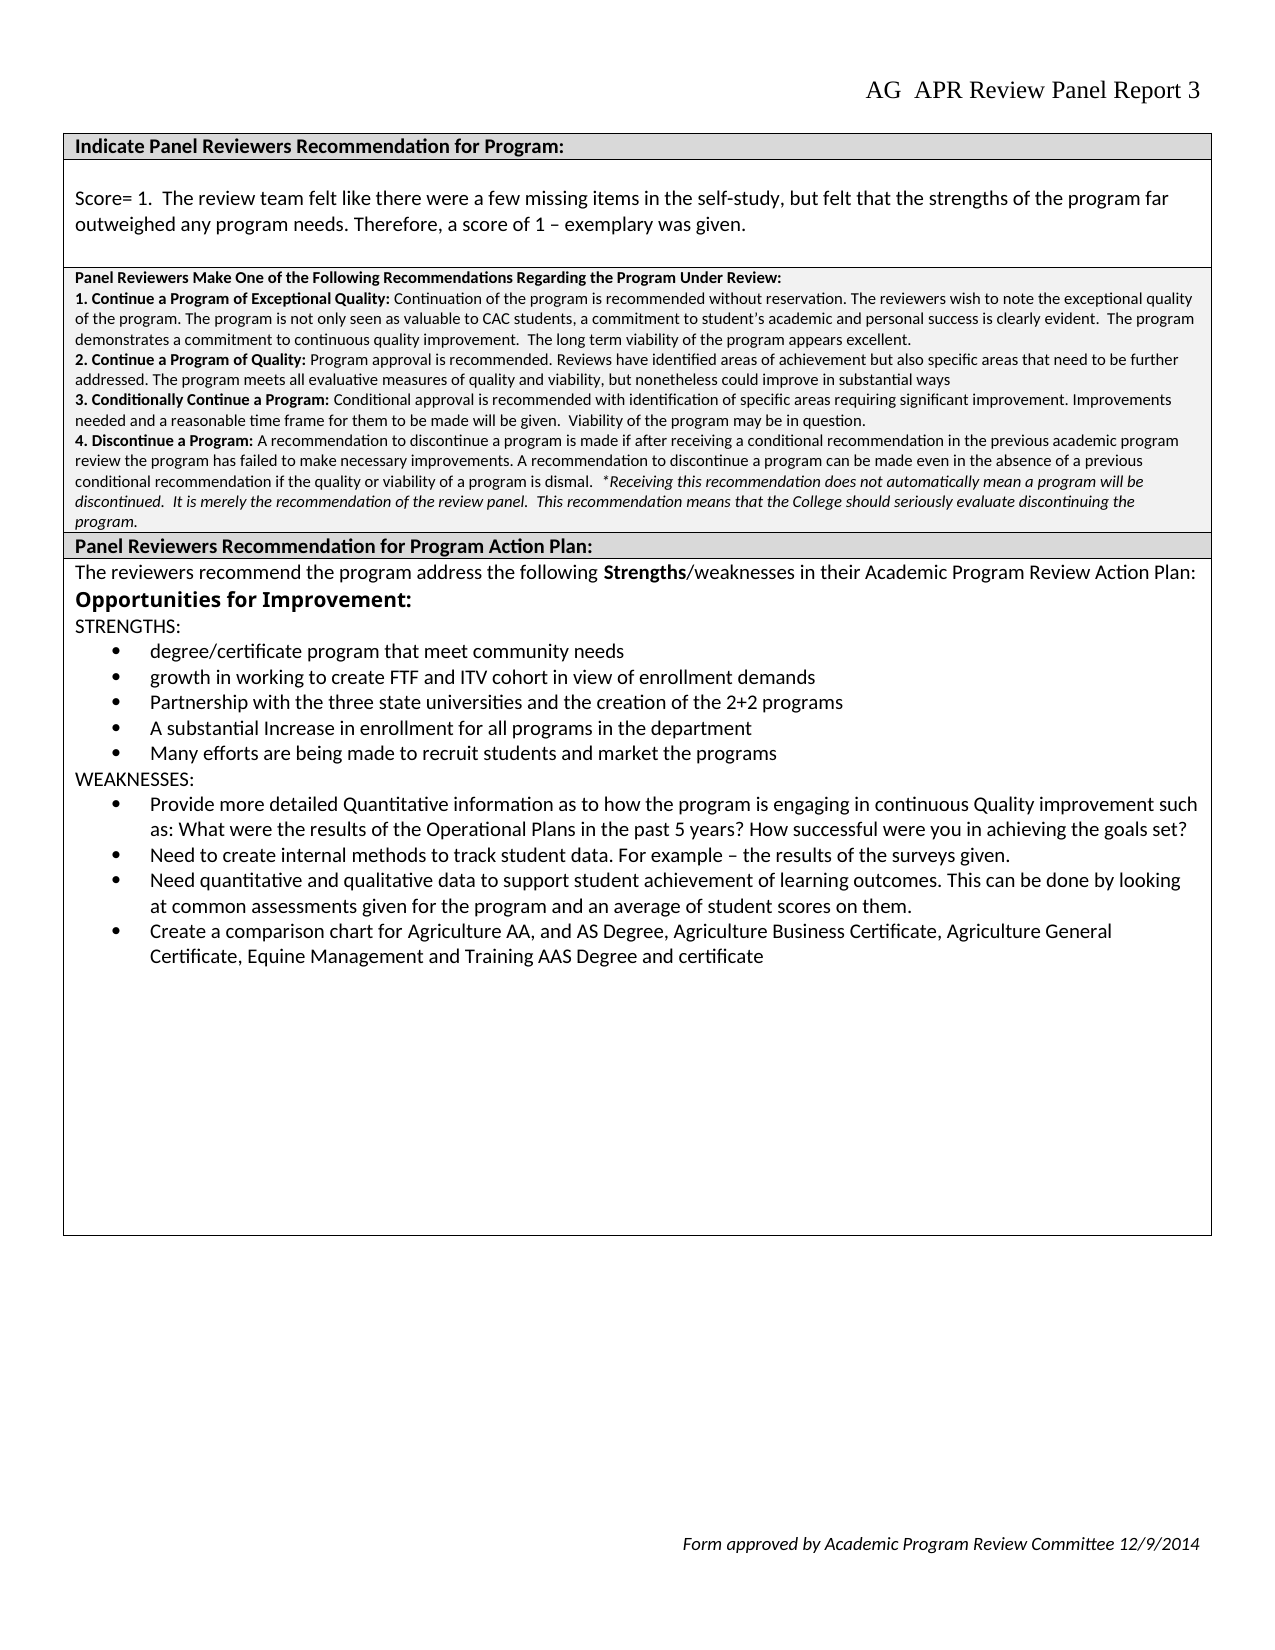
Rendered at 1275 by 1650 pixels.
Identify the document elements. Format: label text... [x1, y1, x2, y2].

table_cell Panel Reviewers Recommendation for Program Action Plan: [64, 533, 1211, 558]
table_header Indicate Panel Reviewers Recommendation for Program: [64, 134, 1211, 159]
table_cell Panel Reviewers Make One of the Following Recommendations Regarding the Program Under Review: 1. Continue a Program of Exceptional Quality: Continuation of the program is recommended without reservation. The reviewers wish to note the exceptional quality of the program. The program is not only seen as valuable to CAC students, a commitment to student’s academic and personal success is clearly evident. The program demonstrates a commitment to continuous quality improvement. The long term viability of the program appears excellent. 2. Continue a Program of Quality: Program approval is recommended. Reviews have identified areas of achievement but also specific areas that need to be further addressed. The program meets all evaluative measures of quality and viability, but nonetheless could improve in substantial ways 3. Conditionally Continue a Program: Conditional approval is recommended with identification of specific areas requiring significant improvement. Improvements needed and a reasonable time frame for them to be made will be given. Viability of the program may be in question. 4. Discontinue a Program: A recommendation to discontinue a program is made if after receiving a conditional recommendation in the previous academic program review the program has failed to make necessary improvements. A recommendation to discontinue a program can be made even in the absence of a previous conditional recommendation if the quality or viability of a program is dismal. *Receiving this recommendation does not automatically mean a program will be discontinued. It is merely the recommendation of the review panel. This recommendation means that the College should seriously evaluate discontinuing the program. [64, 268, 1211, 532]
table_cell The reviewers recommend the program address the following Strengths/weaknesses in their Academic Program Review Action Plan: Opportunities for Improvement: STRENGTHS: degree/certificate program that meet community needs growth in working to create FTF and ITV cohort in view of enrollment demands Partnership with the three state universities and the creation of the 2+2 programs A substantial Increase in enrollment for all programs in the department Many efforts are being made to recruit students and market the programs WEAKNESSES: Provide more detailed Quantitative information as to how the program is engaging in continuous Quality improvement such as: What were the results of the Operational Plans in the past 5 years? How successful were you in achieving the goals set? Need to create internal methods to track student data. For example – the results of the surveys given. Need quantitative and qualitative data to support student achievement of learning outcomes. This can be done by looking at common assessments given for the program and an average of student scores on them. Create a comparison chart for Agriculture AA, and AS Degree, Agriculture Business Certificate, Agriculture General Certificate, Equine Management and Training AAS Degree and certificate [64, 559, 1211, 1235]
table_cell Score= 1. The review team felt like there were a few missing items in the self-study, but felt that the strengths of the program far outweighed any program needs. Therefore, a score of 1 – exemplary was given. [64, 160, 1211, 267]
